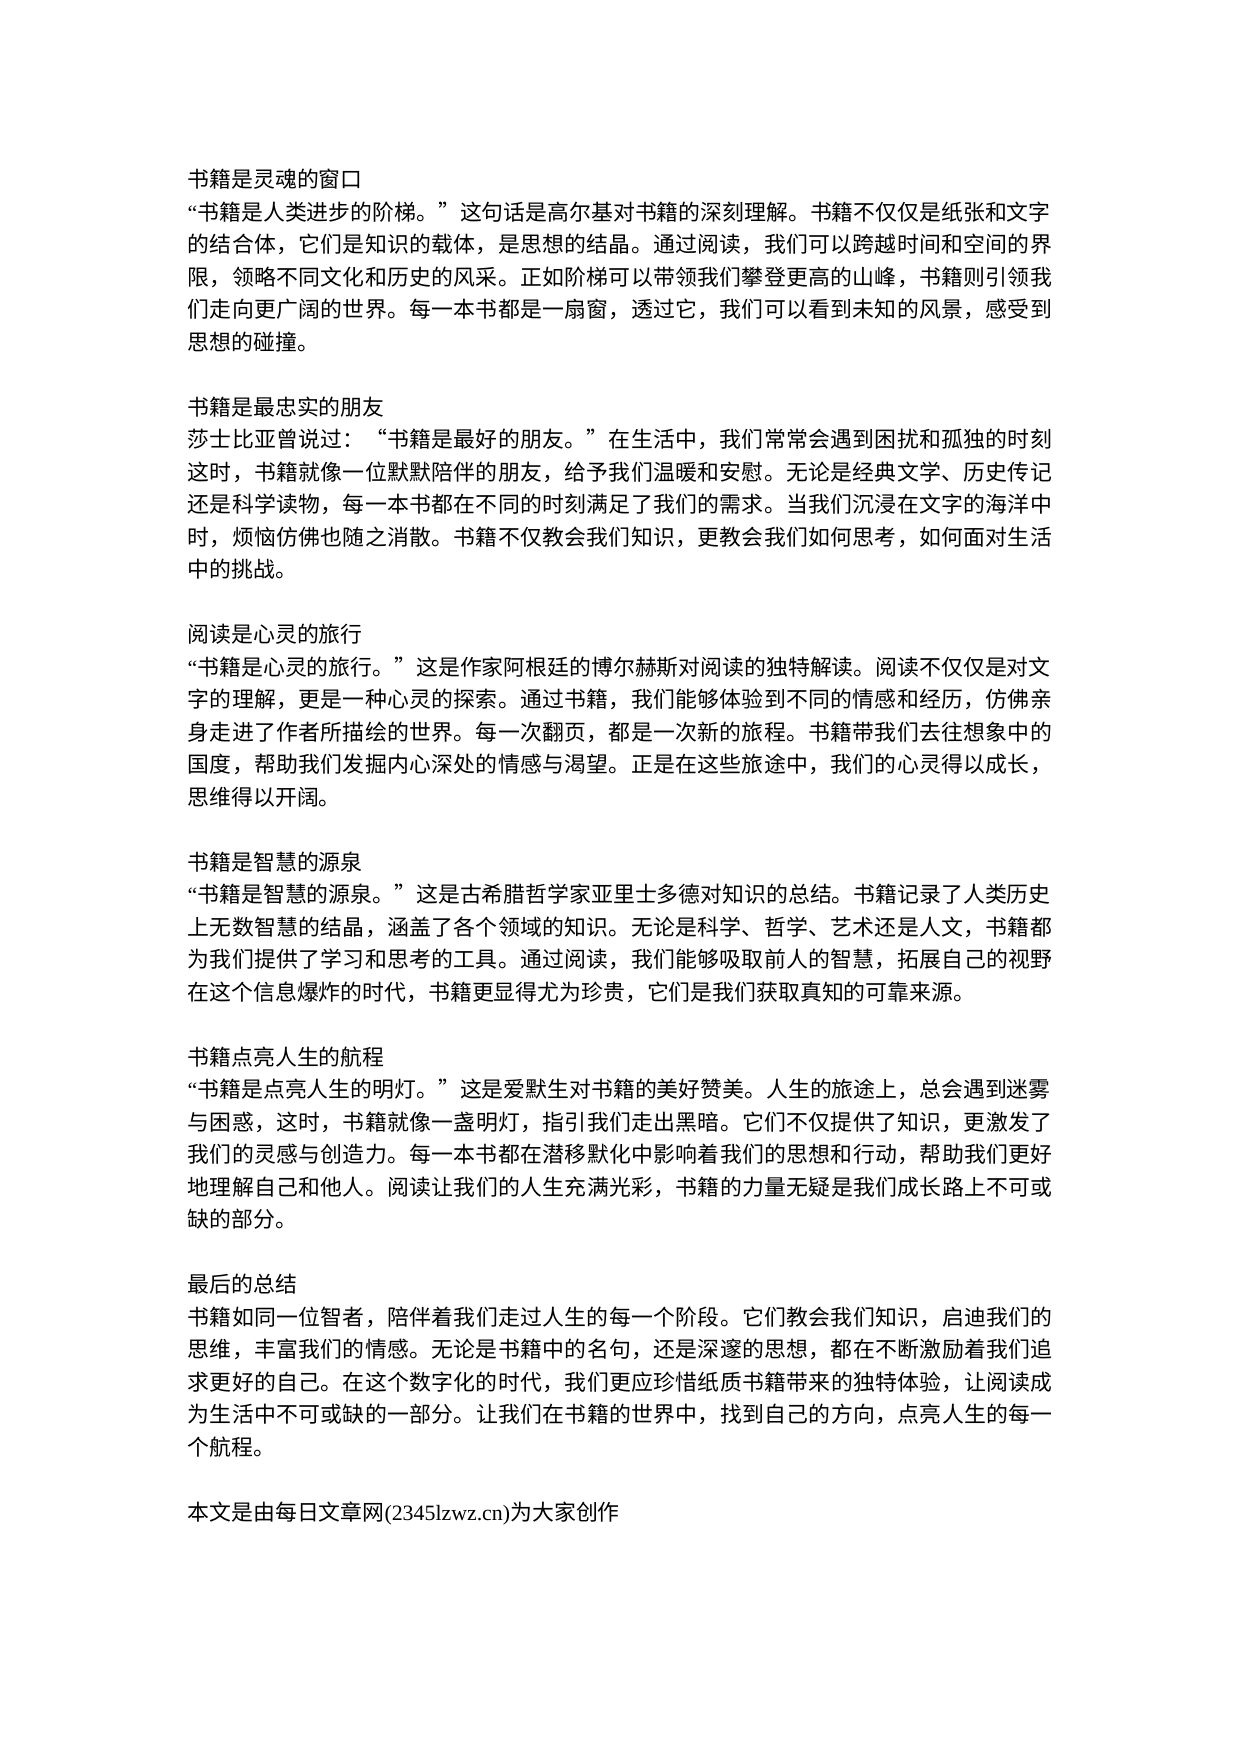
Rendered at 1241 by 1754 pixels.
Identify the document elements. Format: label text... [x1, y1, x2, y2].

text “书籍是点亮人生的明灯。”这是爱默生对书籍的美好赞美。人生的旅途上，总会遇到迷雾与困惑，这时，书籍就像一盏明灯，指引我们走出黑暗。它们不仅提供了知识，更激发了我们的灵感与创造力。每一本书都在潜移默化中影响着我们的思想和行动，帮助我们更好地理解自己和他人。阅读让我们的人生充满光彩，书籍的力量无疑是我们成长路上不可或缺的部分。 [187, 1072, 1053, 1234]
text “书籍是智慧的源泉。”这是古希腊哲学家亚里士多德对知识的总结。书籍记录了人类历史上无数智慧的结晶，涵盖了各个领域的知识。无论是科学、哲学、艺术还是人文，书籍都为我们提供了学习和思考的工具。通过阅读，我们能够吸取前人的智慧，拓展自己的视野。在这个信息爆炸的时代，书籍更显得尤为珍贵，它们是我们获取真知的可靠来源。 [187, 877, 1053, 1007]
text 书籍是智慧的源泉 [187, 844, 1053, 877]
text 阅读是心灵的旅行 [187, 617, 1053, 649]
text 书籍如同一位智者，陪伴着我们走过人生的每一个阶段。它们教会我们知识，启迪我们的思维，丰富我们的情感。无论是书籍中的名句，还是深邃的思想，都在不断激励着我们追求更好的自己。在这个数字化的时代，我们更应珍惜纸质书籍带来的独特体验，让阅读成为生活中不可或缺的一部分。让我们在书籍的世界中，找到自己的方向，点亮人生的每一个航程。 [187, 1299, 1053, 1462]
text 书籍点亮人生的航程 [187, 1039, 1053, 1072]
text 书籍是最忠实的朋友 [187, 389, 1053, 422]
text “书籍是人类进步的阶梯。”这句话是高尔基对书籍的深刻理解。书籍不仅仅是纸张和文字的结合体，它们是知识的载体，是思想的结晶。通过阅读，我们可以跨越时间和空间的界限，领略不同文化和历史的风采。正如阶梯可以带领我们攀登更高的山峰，书籍则引领我们走向更广阔的世界。每一本书都是一扇窗，透过它，我们可以看到未知的风景，感受到思想的碰撞。 [187, 194, 1053, 357]
text 莎士比亚曾说过：“书籍是最好的朋友。”在生活中，我们常常会遇到困扰和孤独的时刻。这时，书籍就像一位默默陪伴的朋友，给予我们温暖和安慰。无论是经典文学、历史传记，还是科学读物，每一本书都在不同的时刻满足了我们的需求。当我们沉浸在文字的海洋中时，烦恼仿佛也随之消散。书籍不仅教会我们知识，更教会我们如何思考，如何面对生活中的挑战。 [187, 422, 1053, 584]
text 书籍是灵魂的窗口 [187, 162, 1053, 194]
text “书籍是心灵的旅行。”这是作家阿根廷的博尔赫斯对阅读的独特解读。阅读不仅仅是对文字的理解，更是一种心灵的探索。通过书籍，我们能够体验到不同的情感和经历，仿佛亲身走进了作者所描绘的世界。每一次翻页，都是一次新的旅程。书籍带我们去往想象中的国度，帮助我们发掘内心深处的情感与渴望。正是在这些旅途中，我们的心灵得以成长，思维得以开阔。 [187, 649, 1053, 812]
text 最后的总结 [187, 1267, 1053, 1299]
text 本文是由每日文章网(2345lzwz.cn)为大家创作 [187, 1494, 1053, 1527]
